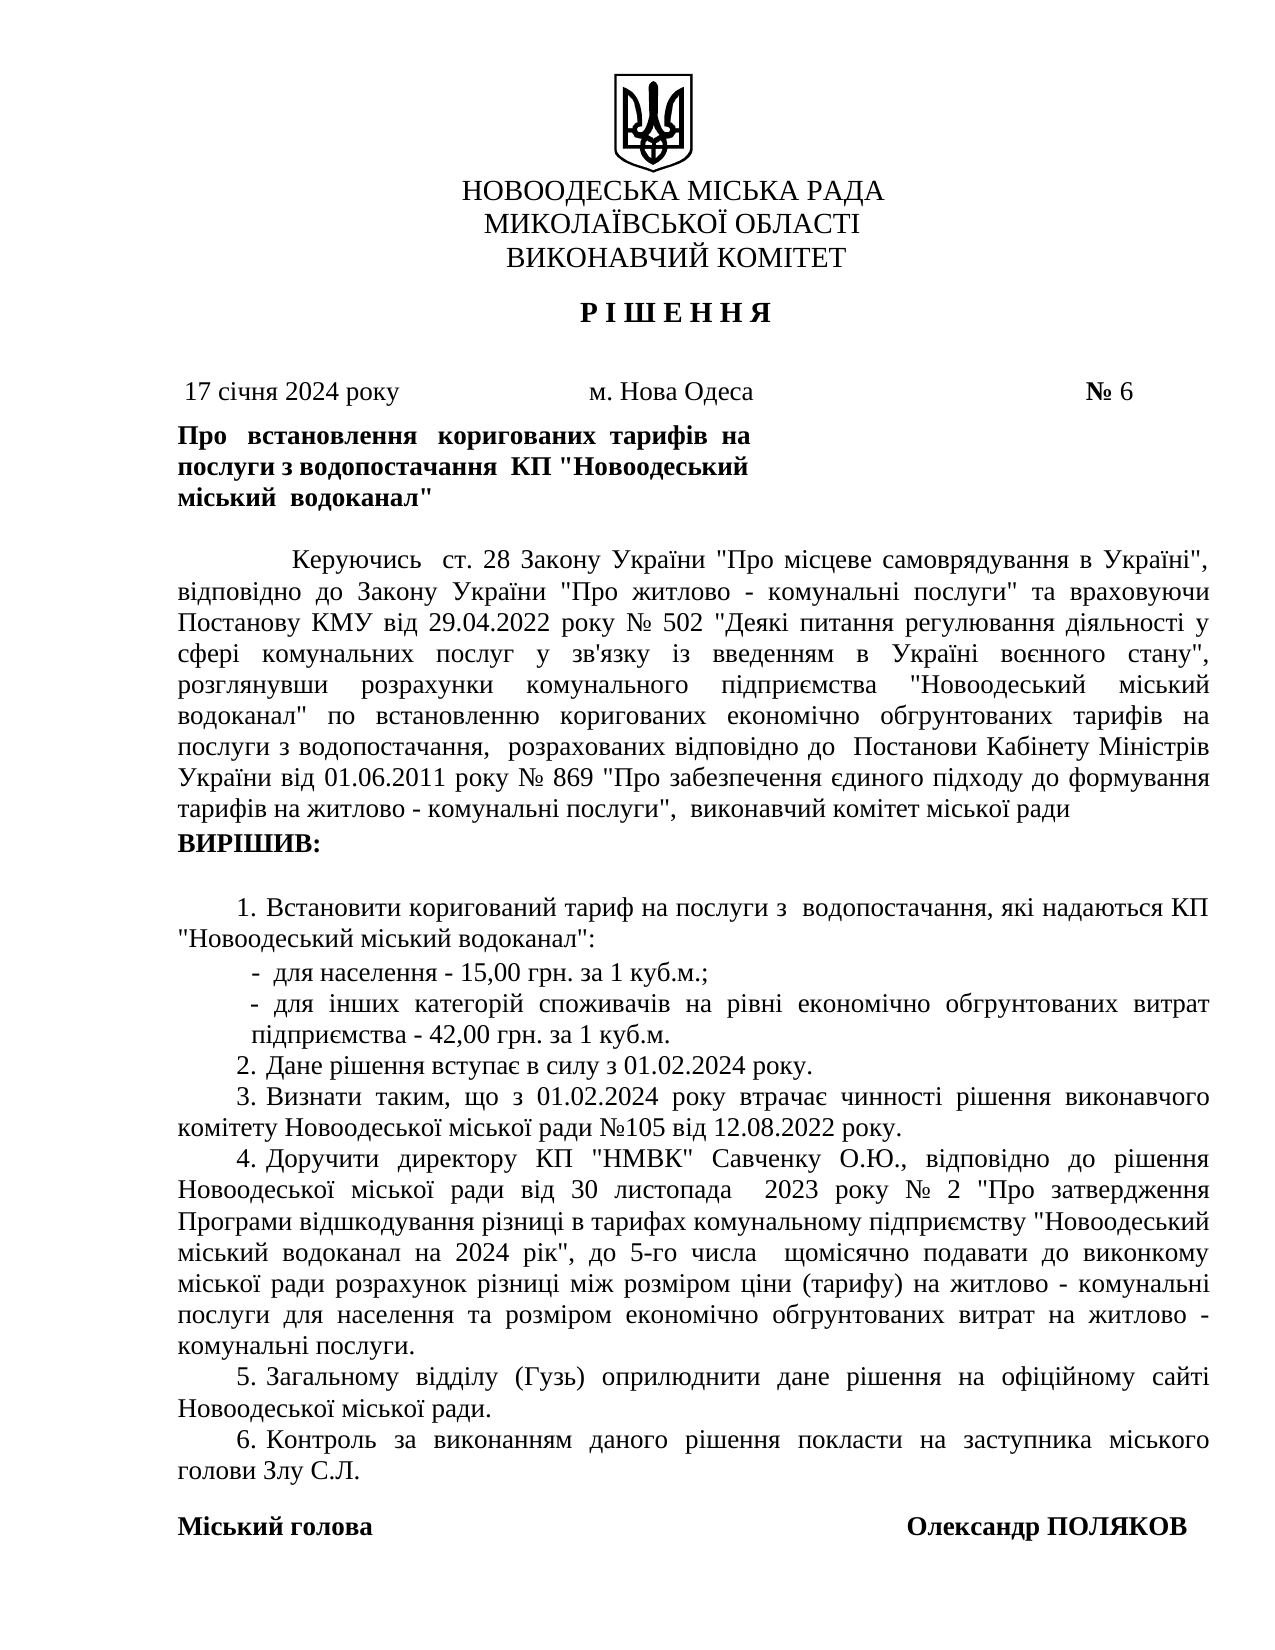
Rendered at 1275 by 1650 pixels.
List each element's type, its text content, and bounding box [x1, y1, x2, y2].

text Керуючись ст. 28 Закону України "Про місцеве самоврядування в Україні", відповідно до Закону України "Про житлово - комунальні послуги" та враховуючи Постанову КМУ від 29.04.2022 року № 502 "Деякі питання регулювання діяльності у сфері комунальних послуг у зв'язку із введенням в Україні воєнного стану", розглянувши розрахунки комунального підприємства "Новоодеський міський водоканал" по встановленню коригованих економічно обгрунтованих тарифів на послуги з водопостачання, розрахованих відповідно до Постанови Кабінету Міністрів України від 01.06.2011 року № 869 "Про забезпечення єдиного підходу до формування тарифів на житлово - комунальні послуги", виконавчий комітет міської ради [177, 543, 1211, 824]
list Встановити коригований тариф на послуги з водопостачання, які надаються КП "Новоодеський міський водоканал": [177, 891, 1211, 953]
text послуги з водопостачання КП "Новоодеський [177, 450, 1211, 481]
text - для населення - 15,00 грн. за 1 куб.м.; [251, 956, 1211, 987]
text НОВООДЕСЬКА МІСЬКА РАДА [177, 173, 1211, 206]
text ВИКОНАВЧИЙ КОМІТЕТ [294, 240, 1091, 273]
text Про встановлення коригованих тарифів на [177, 419, 1211, 450]
list Контроль за виконанням даного рішення покласти на заступника міського голови Злу С.Л. [177, 1423, 1211, 1485]
text МИКОЛАЇВСЬКОЇ ОБЛАСТІ [177, 206, 1211, 240]
list Доручити директору КП "НМВК" Савченку О.Ю., відповідно до рішення Новоодеської міської ради від 30 листопада 2023 року № 2 "Про затвердження Програми відшкодування різниці в тарифах комунальному підприємству "Новоодеський міський водоканал на 2024 рік", до 5-го числа щомісячно подавати до виконкому міської ради розрахунок різниці між розміром ціни (тарифу) на житлово - комунальні послуги для населення та розміром економічно обгрунтованих витрат на житлово - комунальні послуги. [177, 1142, 1211, 1361]
list Визнати таким, що з 01.02.2024 року втрачає чинності рішення виконавчого комітету Новоодеської міської ради №105 від 12.08.2022 року. [177, 1080, 1211, 1142]
text - для інших категорій споживачів на рівні економічно обгрунтованих витрат підприємства - 42,00 грн. за 1 куб.м. [250, 987, 1211, 1049]
picture [628, 95, 679, 145]
list Дане рішення вступає в силу з 01.02.2024 року. [177, 1049, 1211, 1080]
subtitle Міський голова Олександр ПОЛЯКОВ [177, 1510, 1211, 1541]
text міський водоканал" [177, 481, 1211, 512]
text ВИРІШИВ: [177, 827, 1211, 858]
subtitle Р І Ш Е Н Н Я [427, 296, 958, 329]
list Загальному відділу (Гузь) оприлюднити дане рішення на офіційному сайті Новоодеської міської ради. [177, 1361, 1211, 1423]
text 17 січня 2024 року м. Нова Одеса № 6 [177, 375, 1211, 406]
